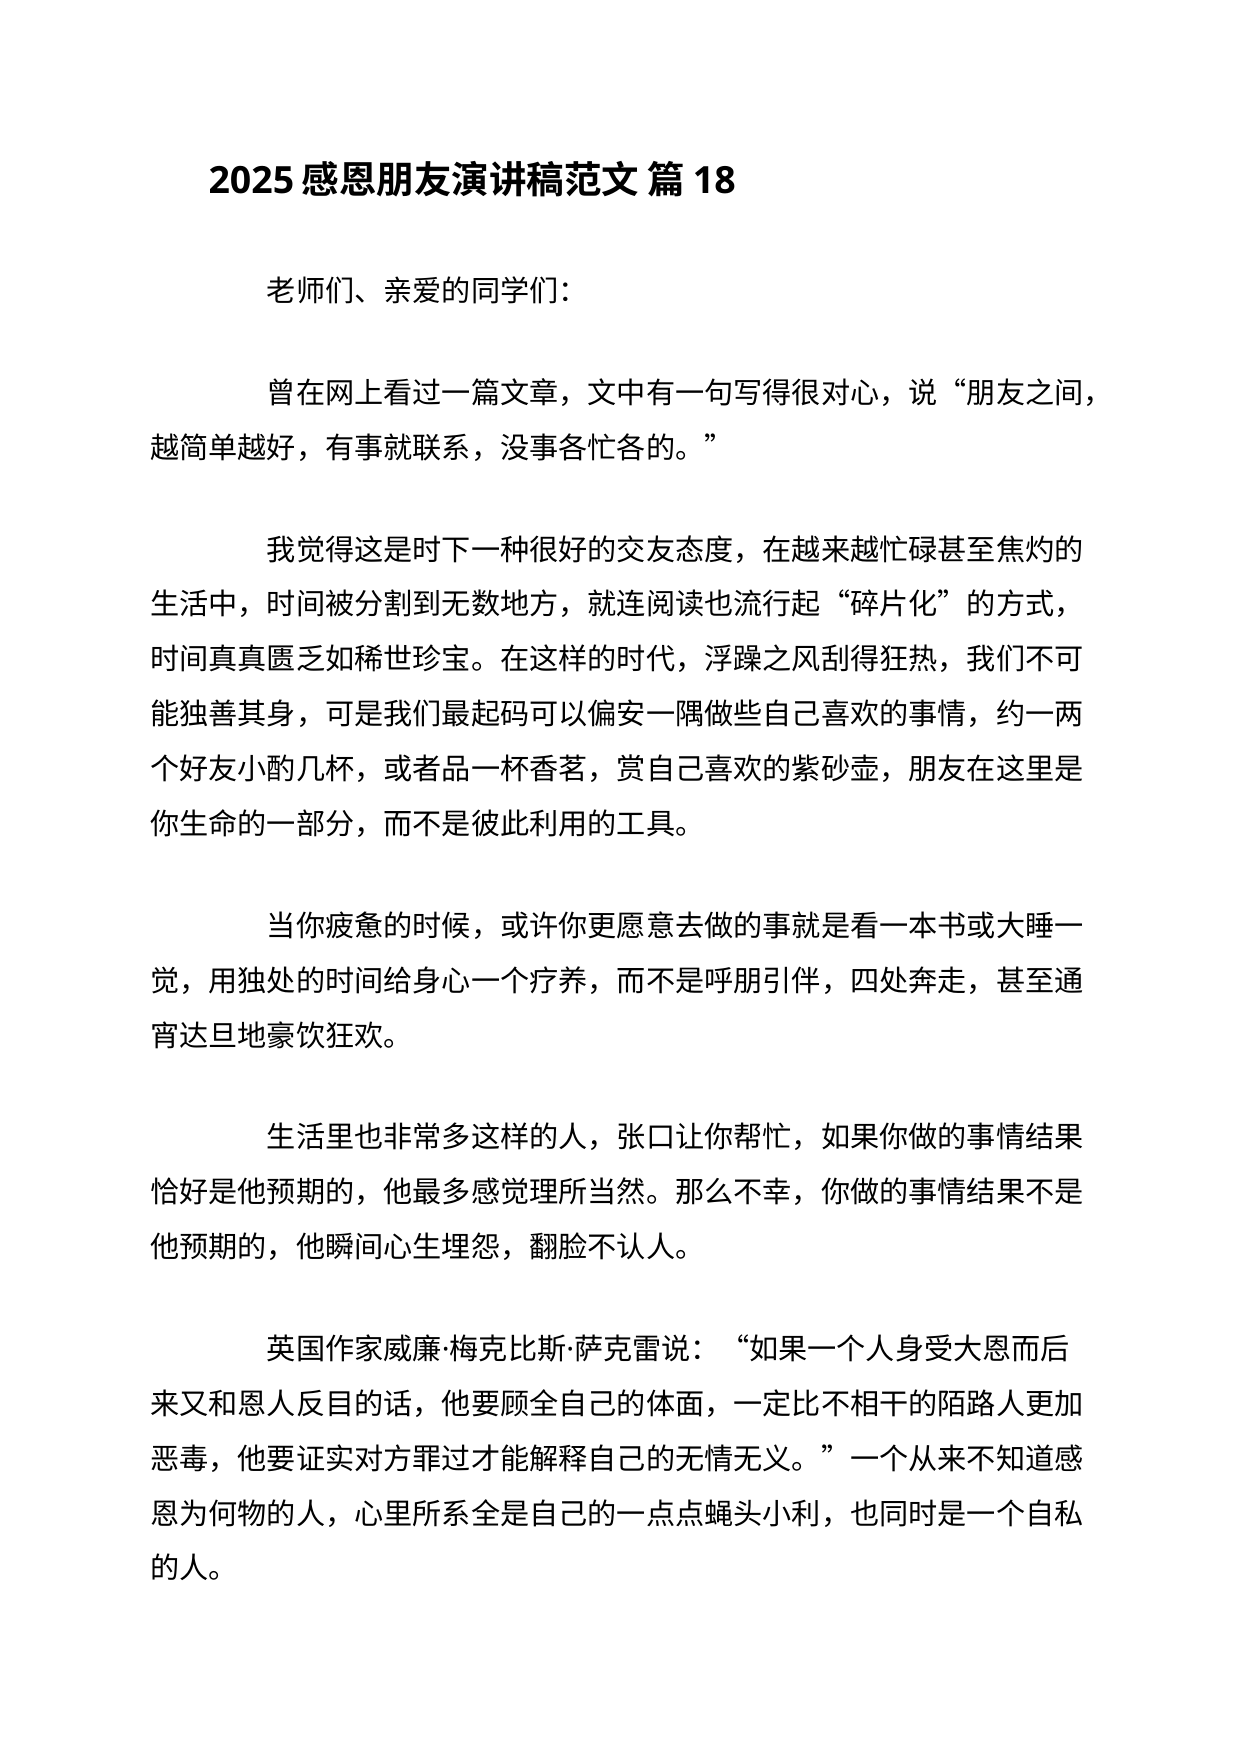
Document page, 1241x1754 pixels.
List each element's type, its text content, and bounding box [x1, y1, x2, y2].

text 生活里也非常多这样的人，张口让你帮忙，如果你做的事情结果恰好是他预期的，他最多感觉理所当然。那么不幸，你做的事情结果不是他预期的，他瞬间心生埋怨，翻脸不认人。 [150, 1114, 1090, 1266]
text 曾在网上看过一篇文章，文中有一句写得很对心，说“朋友之间，越简单越好，有事就联系，没事各忙各的。” [150, 369, 1090, 467]
text 老师们、亲爱的同学们： [150, 268, 1090, 310]
text 英国作家威廉·梅克比斯·萨克雷说：“如果一个人身受大恩而后来又和恩人反目的话，他要顾全自己的体面，一定比不相干的陌路人更加恶毒，他要证实对方罪过才能解释自己的无情无义。”一个从来不知道感恩为何物的人，心里所系全是自己的一点点蝇头小利，也同时是一个自私的人。 [150, 1325, 1090, 1587]
text 我觉得这是时下一种很好的交友态度，在越来越忙碌甚至焦灼的生活中，时间被分割到无数地方，就连阅读也流行起“碎片化”的方式，时间真真匮乏如稀世珍宝。在这样的时代，浮躁之风刮得狂热，我们不可能独善其身，可是我们最起码可以偏安一隅做些自己喜欢的事情，约一两个好友小酌几杯，或者品一杯香茗，赏自己喜欢的紫砂壶，朋友在这里是你生命的一部分，而不是彼此利用的工具。 [150, 526, 1090, 843]
text 2025感恩朋友演讲稿范文 篇18 [150, 150, 1090, 204]
text 当你疲惫的时候，或许你更愿意去做的事就是看一本书或大睡一觉，用独处的时间给身心一个疗养，而不是呼朋引伴，四处奔走，甚至通宵达旦地豪饮狂欢。 [150, 902, 1090, 1054]
